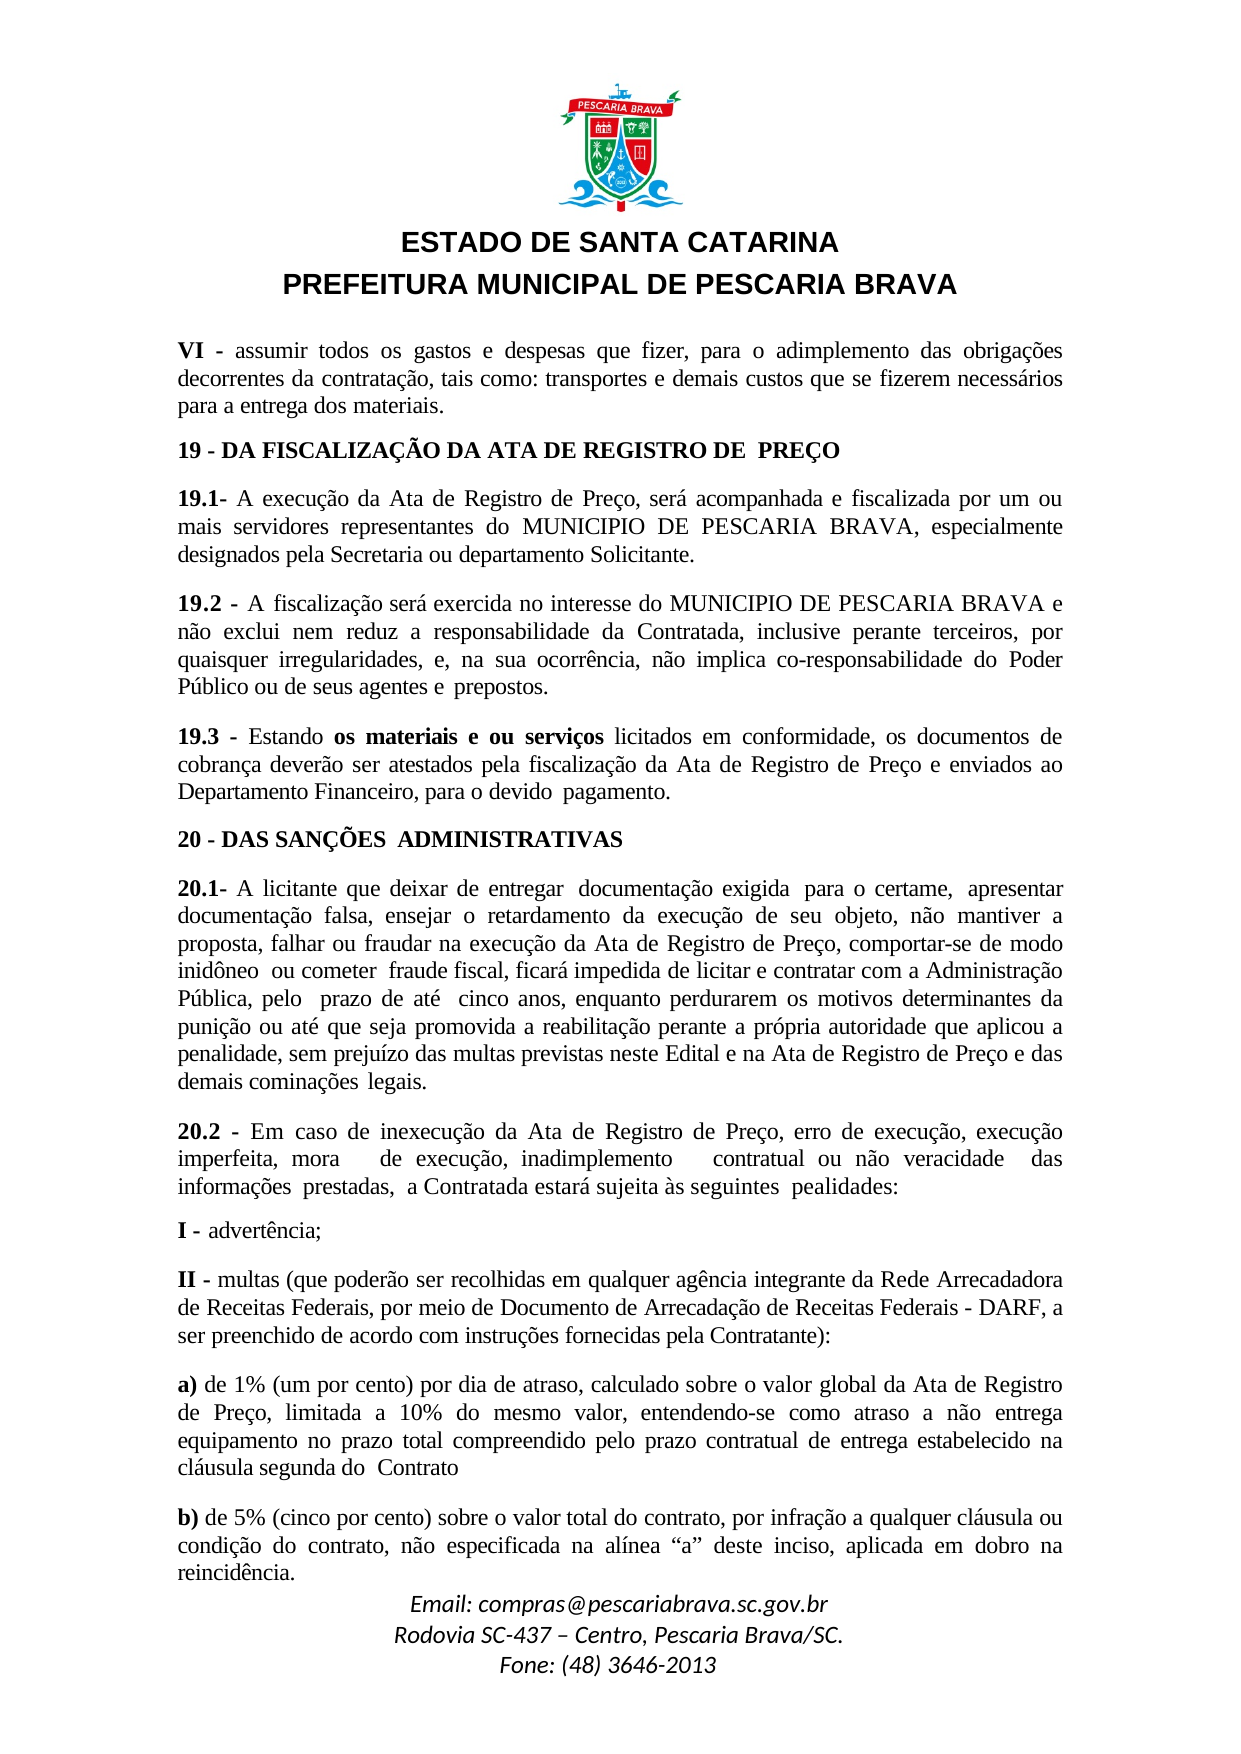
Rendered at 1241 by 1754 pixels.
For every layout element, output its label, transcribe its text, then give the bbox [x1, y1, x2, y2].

text 19.2 - A fiscalização será exercida no interesse do MUNICIPIO DE PESCARIA BRAVA e não exclui nem reduz a responsabilidade da Contratada, inclusive perante terceiros, por quaisquer irregularidades, e, na sua ocorrência, não implica co-responsabilidade do Poder Público ou de seus agentes e prepostos. [177, 589, 1063, 700]
picture [509, 73, 732, 222]
text b) de 5% (cinco por cento) sobre o valor total do contrato, por infração a qualquer cláusula ou condição do contrato, não especificada na alínea “a” deste inciso, aplicada em dobro na reincidência. [177, 1503, 1063, 1586]
text VI - assumir todos os gastos e despesas que fizer, para o adimplemento das obrigações decorrentes da contratação, tais como: transportes e demais custos que se fizerem necessários para a entrega dos materiais. [177, 336, 1063, 419]
text I - advertência; [177, 1217, 1063, 1244]
text 19.1- A execução da Ata de Registro de Preço, será acompanhada e fiscalizada por um ou mais servidores representantes do MUNICIPIO DE PESCARIA BRAVA, especialmente designados pela Secretaria ou departamento Solicitante. [177, 484, 1063, 567]
text II - multas (que poderão ser recolhidas em qualquer agência integrante da Rede Arrecadadora de Receitas Federais, por meio de Documento de Arrecadação de Receitas Federais - DARF, a ser preenchido de acordo com instruções fornecidas pela Contratante): [177, 1266, 1063, 1348]
text 20 - DAS SANÇÕES ADMINISTRATIVAS [177, 825, 1063, 852]
text 19.3 - Estando os materiais e ou serviços licitados em conformidade, os documentos de cobrança deverão ser atestados pela fiscalização da Ata de Registro de Preço e enviados ao Departamento Financeiro, para o devido pagamento. [177, 722, 1063, 805]
text a) de 1% (um por cento) por dia de atraso, calculado sobre o valor global da Ata de Registro de Preço, limitada a 10% do mesmo valor, entendendo-se como atraso a não entrega equipamento no prazo total compreendido pelo prazo contratual de entrega estabelecido na cláusula segunda do Contrato [177, 1371, 1063, 1481]
text 20.1- A licitante que deixar de entregar documentação exigida para o certame, apresentar documentação falsa, ensejar o retardamento da execução de seu objeto, não mantiver a proposta, falhar ou fraudar na execução da Ata de Registro de Preço, comportar-se de modo inidôneo ou cometer fraude fiscal, ficará impedida de licitar e contratar com a Administração Pública, pelo prazo de até cinco anos, enquanto perdurarem os motivos determinantes da punição ou até que seja promovida a reabilitação perante a própria autoridade que aplicou a penalidade, sem prejuízo das multas previstas neste Edital e na Ata de Registro de Preço e das demais cominações legais. [177, 874, 1063, 1094]
text 19 - DA FISCALIZAÇÃO DA ATA DE REGISTRO DE PREÇO [177, 436, 1063, 463]
text 20.2 - Em caso de inexecução da Ata de Registro de Preço, erro de execução, execução imperfeita, mora de execução, inadimplemento contratual ou não veracidade das informações prestadas, a Contratada estará sujeita às seguintes pealidades: [177, 1117, 1063, 1200]
